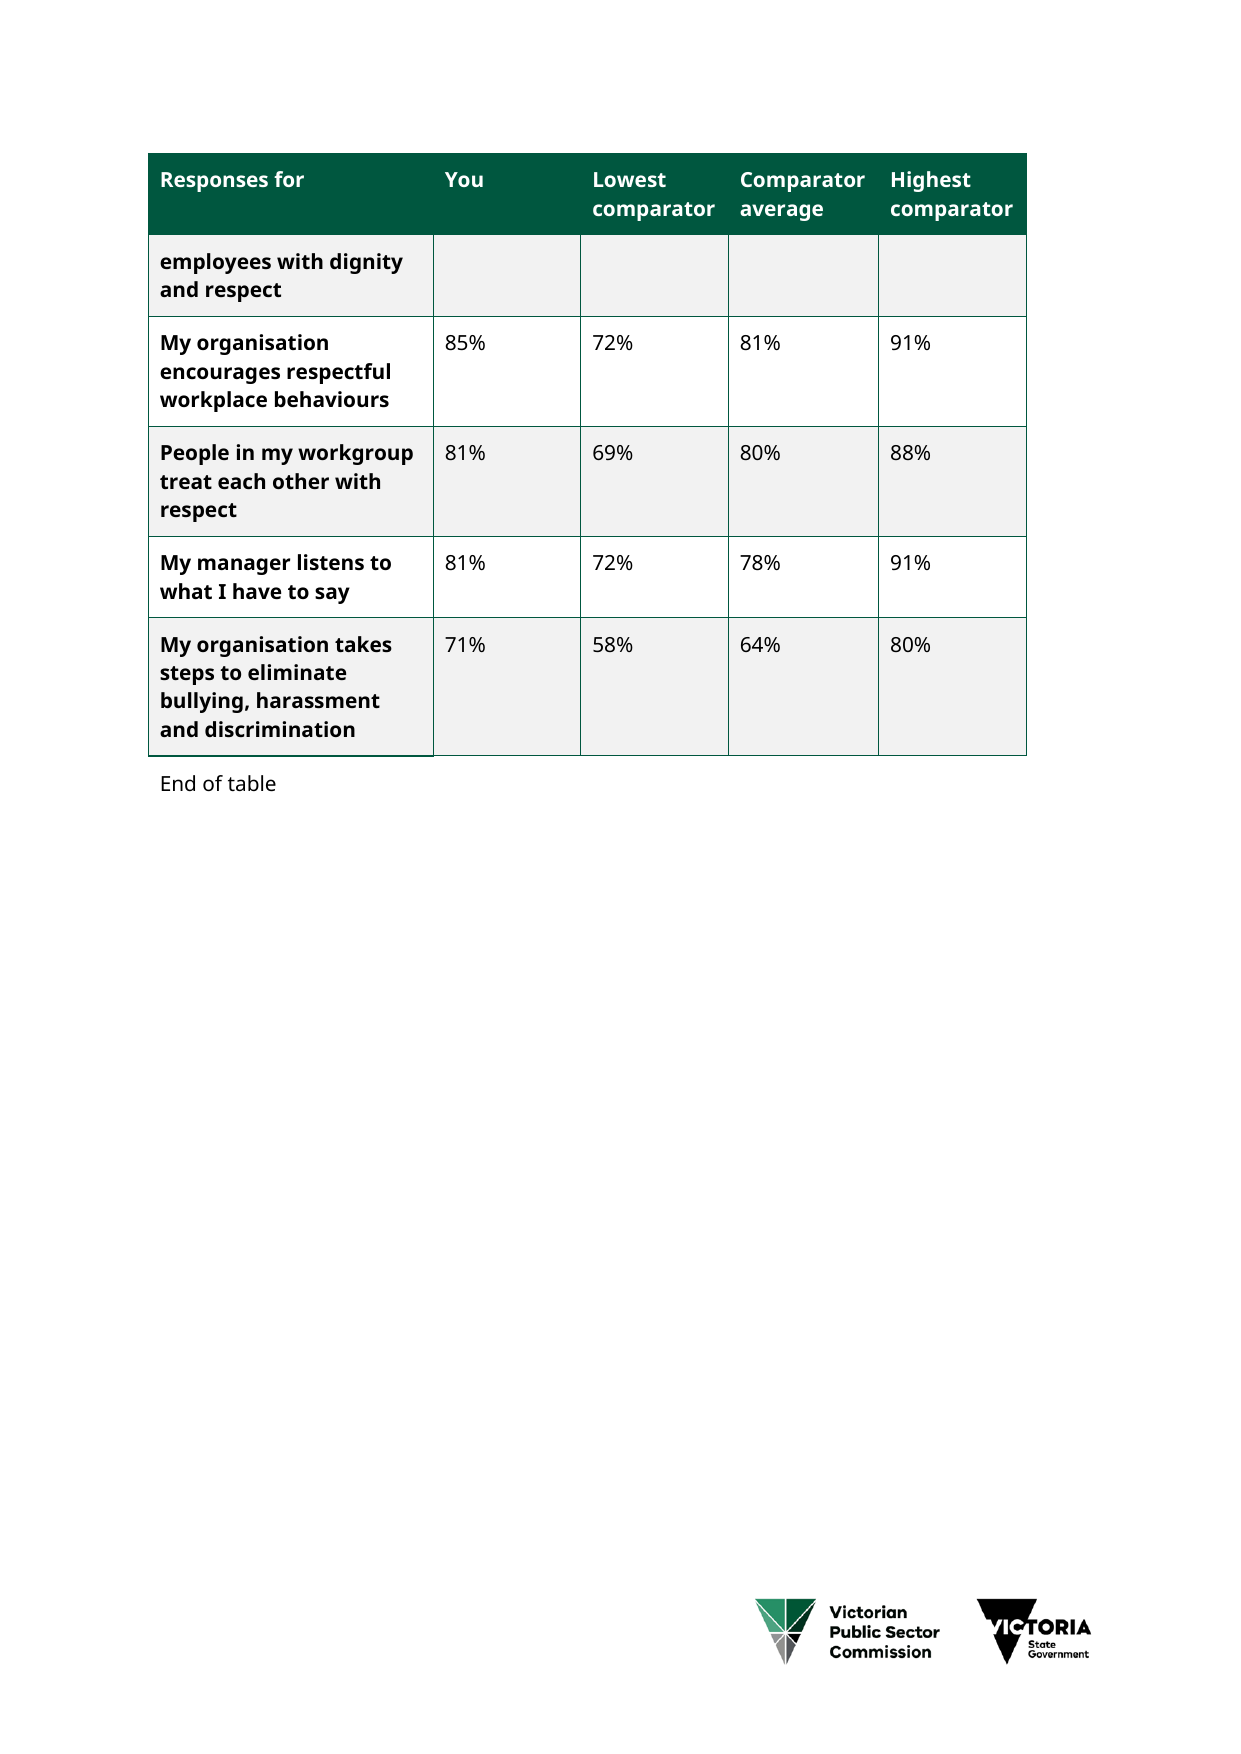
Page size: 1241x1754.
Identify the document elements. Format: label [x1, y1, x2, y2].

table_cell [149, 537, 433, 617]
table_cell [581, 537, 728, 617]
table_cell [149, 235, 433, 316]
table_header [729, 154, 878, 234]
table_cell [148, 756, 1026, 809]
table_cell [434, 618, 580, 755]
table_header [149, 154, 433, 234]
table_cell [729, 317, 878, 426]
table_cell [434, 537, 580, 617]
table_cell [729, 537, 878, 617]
picture [754, 1598, 1093, 1666]
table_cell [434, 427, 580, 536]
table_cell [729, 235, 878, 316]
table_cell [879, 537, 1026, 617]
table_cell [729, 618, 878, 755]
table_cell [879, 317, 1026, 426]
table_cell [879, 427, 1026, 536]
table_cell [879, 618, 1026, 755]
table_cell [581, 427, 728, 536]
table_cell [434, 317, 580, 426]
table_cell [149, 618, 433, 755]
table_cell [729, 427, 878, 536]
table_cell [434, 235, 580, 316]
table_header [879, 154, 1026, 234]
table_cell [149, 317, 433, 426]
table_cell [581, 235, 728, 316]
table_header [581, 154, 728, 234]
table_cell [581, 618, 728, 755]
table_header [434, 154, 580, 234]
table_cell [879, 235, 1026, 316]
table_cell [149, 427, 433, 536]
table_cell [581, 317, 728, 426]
